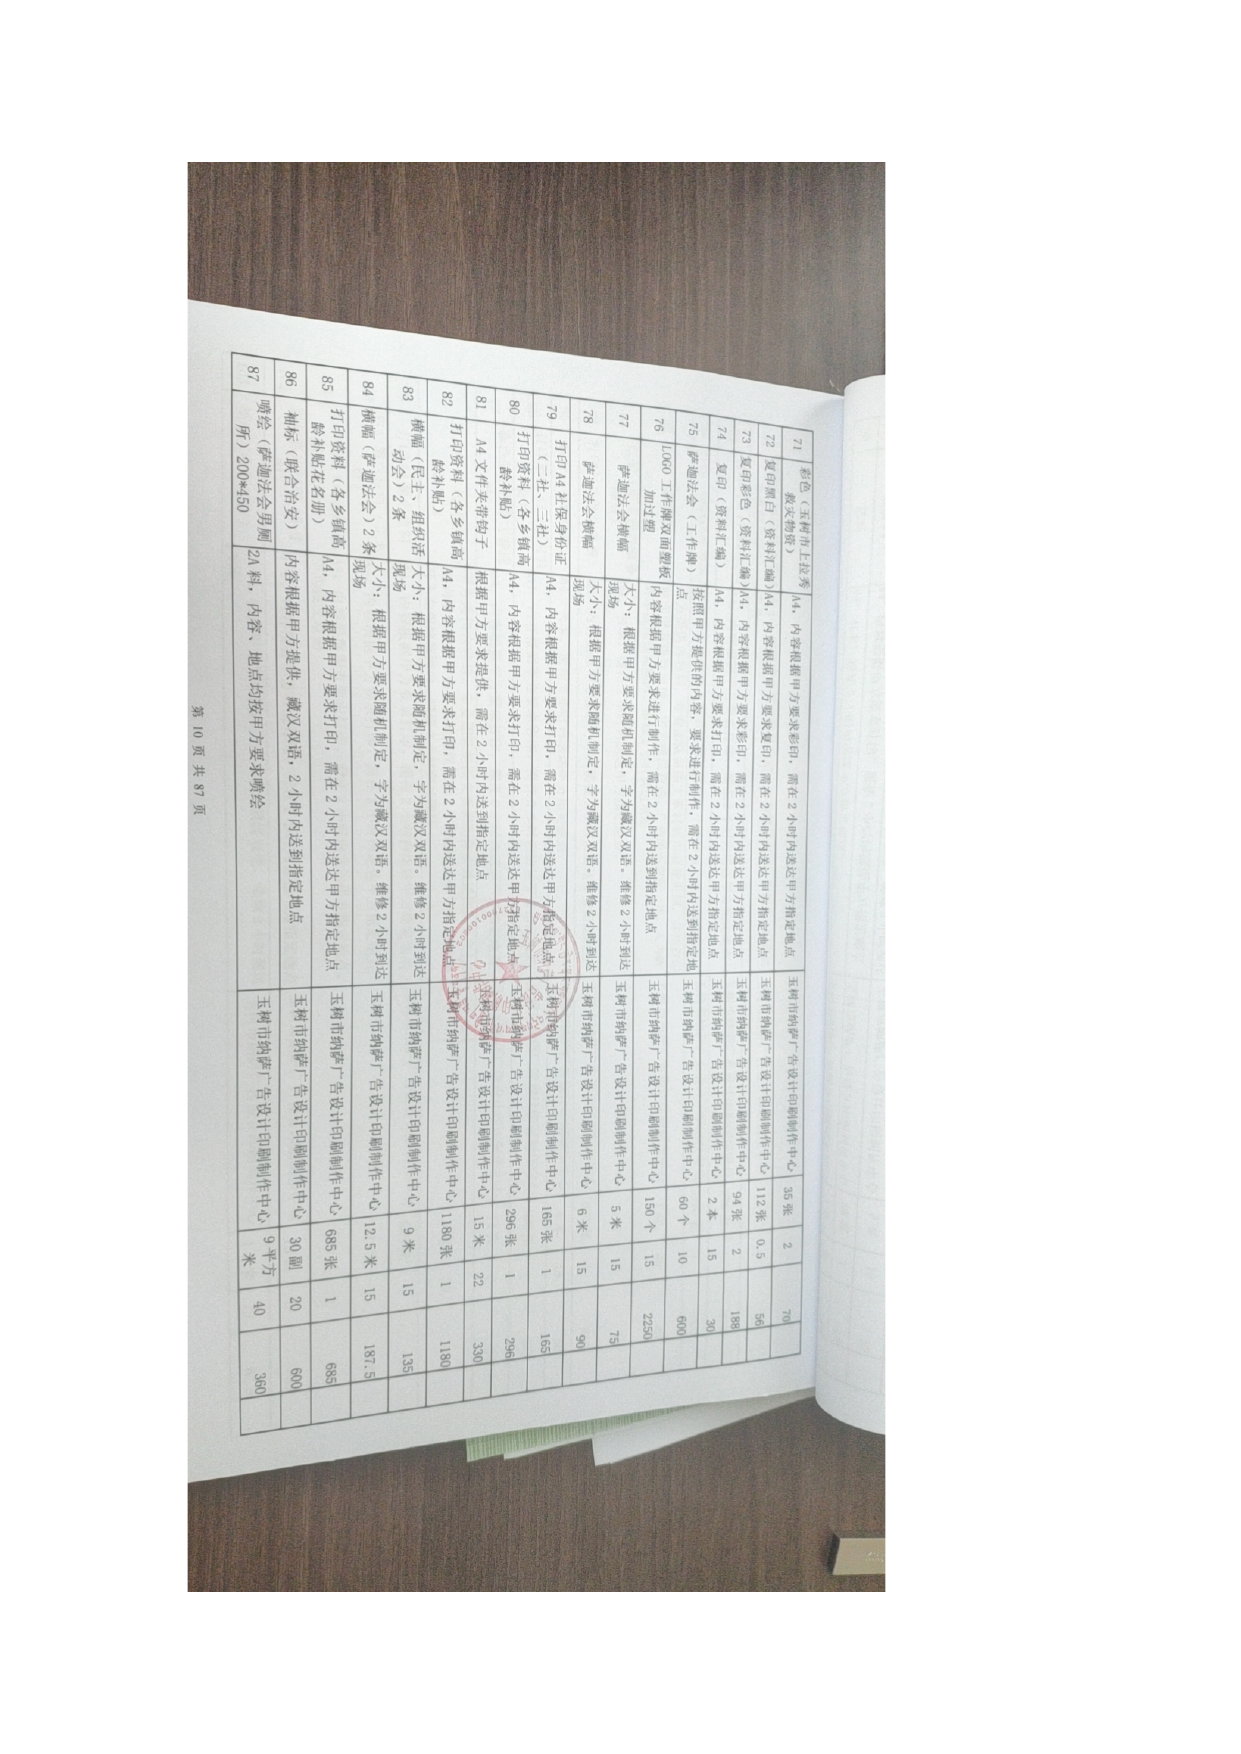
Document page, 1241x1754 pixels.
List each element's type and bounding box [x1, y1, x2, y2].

picture [187, 162, 886, 1592]
